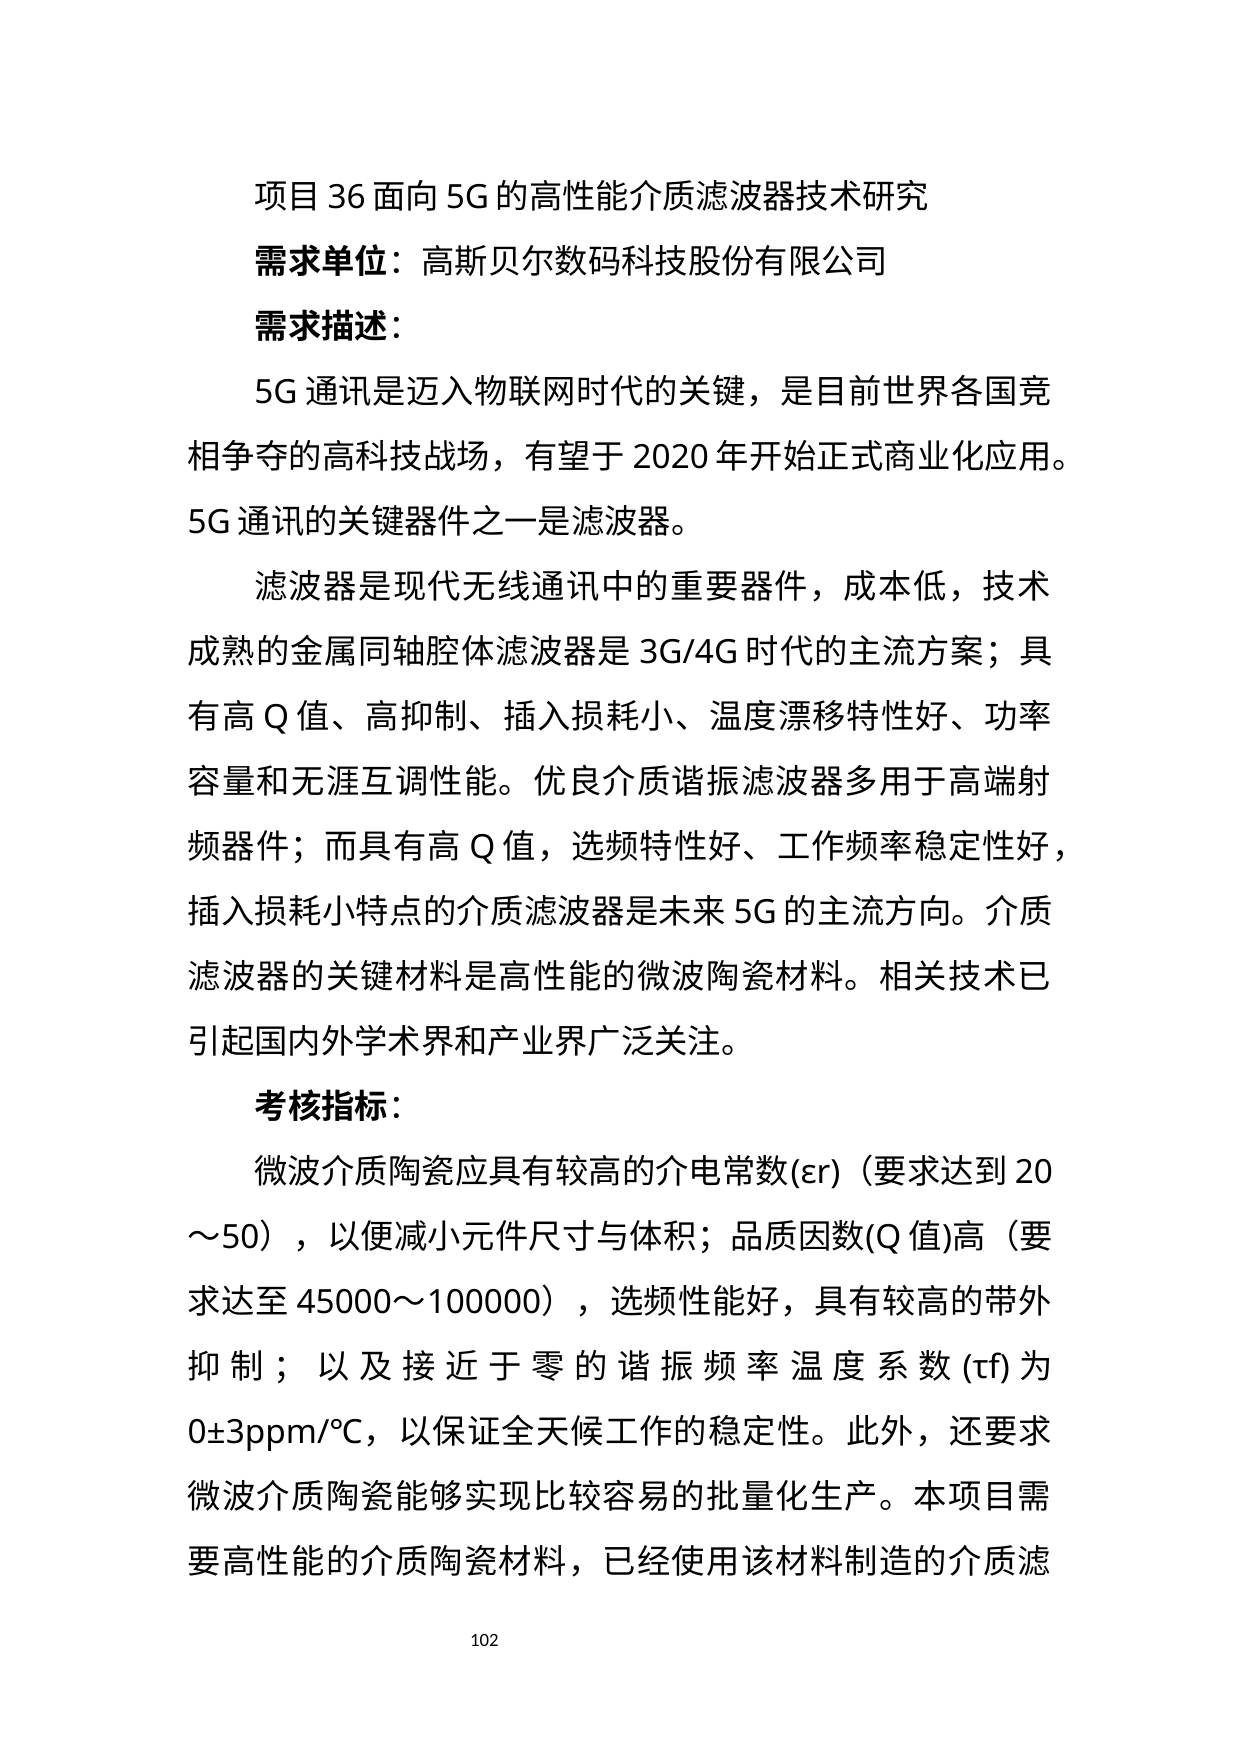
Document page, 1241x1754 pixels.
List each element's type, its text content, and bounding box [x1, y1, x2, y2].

text 需求单位：高斯贝尔数码科技股份有限公司 [187, 227, 1053, 292]
text 滤波器是现代无线通讯中的重要器件，成本低，技术成熟的金属同轴腔体滤波器是3G/4G时代的主流方案；具有高Q值、高抑制、插入损耗小、温度漂移特性好、功率容量和无涯互调性能。优良介质谐振滤波器多用于高端射频器件；而具有高Q值，选频特性好、工作频率稳定性好，插入损耗小特点的介质滤波器是未来5G的主流方向。介质滤波器的关键材料是高性能的微波陶瓷材料。相关技术已引起国内外学术界和产业界广泛关注。 [187, 552, 1053, 1072]
text 考核指标： [187, 1072, 1053, 1137]
text 需求描述： [187, 292, 1053, 357]
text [187, 1137, 1053, 1592]
text 5G通讯是迈入物联网时代的关键，是目前世界各国竞相争夺的高科技战场，有望于2020年开始正式商业化应用。5G通讯的关键器件之一是滤波器。 [187, 357, 1053, 552]
subtitle 项目36面向5G的高性能介质滤波器技术研究 [187, 162, 1053, 227]
